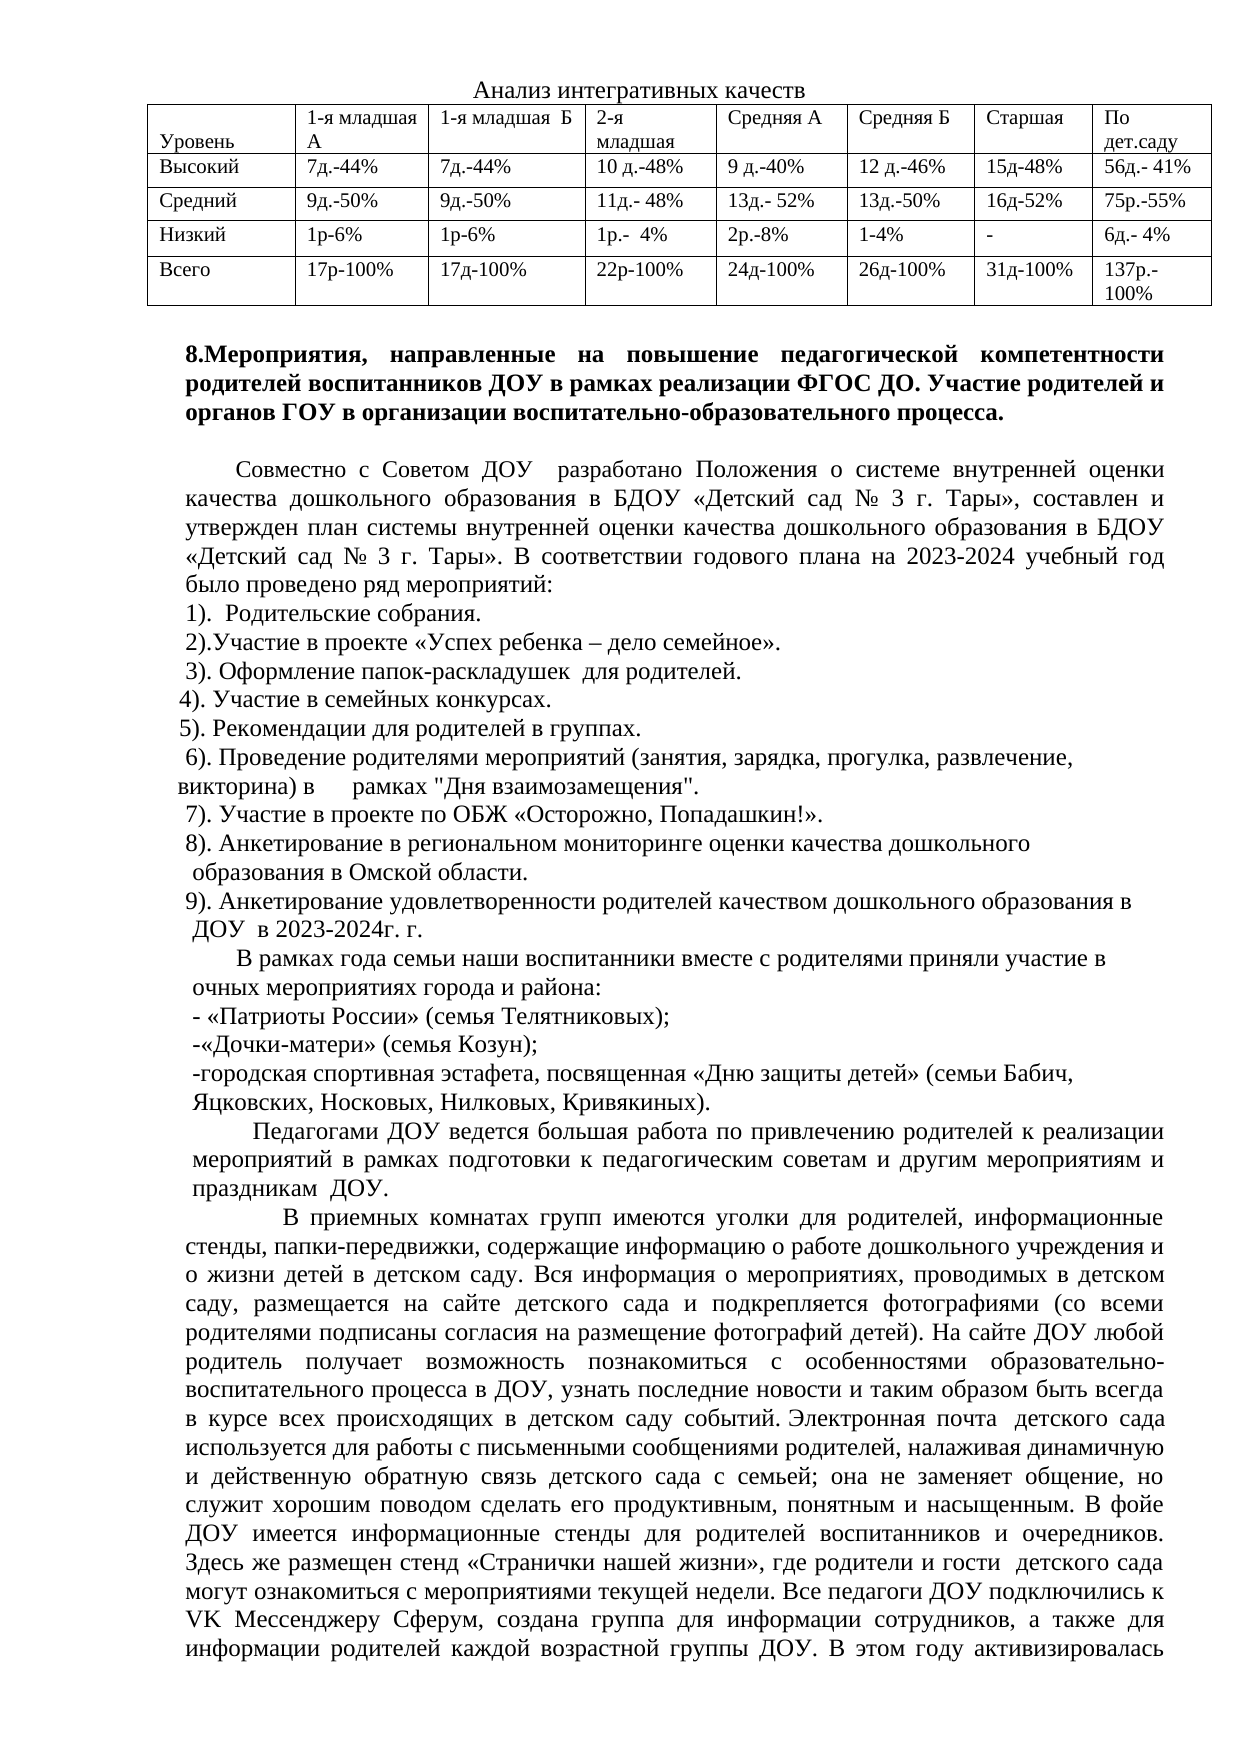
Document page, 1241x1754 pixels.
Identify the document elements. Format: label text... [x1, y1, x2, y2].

table_cell 1р-6% [429, 221, 585, 256]
table_header Уровень [148, 105, 295, 153]
text 2).Участие в проекте «Успех ребенка – дело семейное». [148, 627, 1165, 656]
table_header 1-я младшая А [296, 105, 428, 153]
table_header 2-я младшая [586, 105, 716, 153]
table_cell 7д.-44% [429, 154, 585, 187]
text 1). Родительские собрания. [185, 598, 1165, 627]
table_cell Средний [148, 188, 295, 220]
text 6). Проведение родителями мероприятий (занятия, зарядка, прогулка, развлечение, викторина) в рамках "Дня взаимозамещения". [148, 742, 1165, 799]
table_header Старшая [975, 105, 1092, 153]
table_cell 11д.- 48% [586, 188, 716, 220]
text 8). Анкетирование в региональном мониторинге оценки качества дошкольного образования в Омской области. [148, 828, 1165, 886]
table_cell 2р.-8% [717, 221, 847, 256]
table_cell 17р-100% [296, 257, 428, 305]
table_cell 17д-100% [429, 257, 585, 305]
text В рамках года семьи наши воспитанники вместе с родителями приняли участие в очных мероприятиях города и района: [192, 943, 1165, 1001]
text Анализ интегративных качеств [223, 75, 1165, 104]
table_cell 9д.-50% [296, 188, 428, 220]
table_cell Высокий [148, 154, 295, 187]
table_cell - [975, 221, 1092, 256]
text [185, 1202, 1165, 1662]
text 5). Рекомендации для родителей в группах. [148, 713, 1165, 742]
table_cell 9 д.-40% [717, 154, 847, 187]
table_cell 16д-52% [975, 188, 1092, 220]
table_cell 10 д.-48% [586, 154, 716, 187]
table_cell 7д.-44% [296, 154, 428, 187]
table_cell 1р-6% [296, 221, 428, 256]
table_cell 15д-48% [975, 154, 1092, 187]
table_cell 22р-100% [586, 257, 716, 305]
table_cell 137р.-100% [1093, 257, 1211, 305]
table_cell 24д-100% [717, 257, 847, 305]
table_header По дет.саду [1093, 105, 1211, 153]
table_cell 12 д.-46% [848, 154, 974, 187]
table_cell 1р.- 4% [586, 221, 716, 256]
table_cell 9д.-50% [429, 188, 585, 220]
text 3). Оформление папок-раскладушек для родителей. [148, 656, 1165, 684]
table_cell 6д.- 4% [1093, 221, 1211, 256]
text -«Дочки-матери» (семья Козун); [192, 1029, 1165, 1058]
text Педагогами ДОУ ведется большая работа по привлечению родителей к реализации мероприятий в рамках подготовки к педагогическим советам и другим мероприятиям и праздникам ДОУ. [192, 1116, 1165, 1202]
text - «Патриоты России» (семья Телятниковых); [192, 1001, 1165, 1029]
table_cell 26д-100% [848, 257, 974, 305]
table_cell 13д.- 52% [717, 188, 847, 220]
table_header 1-я младшая Б [429, 105, 585, 153]
table_cell 13д.-50% [848, 188, 974, 220]
table_header Средняя Б [848, 105, 974, 153]
text 9). Анкетирование удовлетворенности родителей качеством дошкольного образования в ДОУ в 2023-2024г. г. [148, 886, 1165, 943]
text 7). Участие в проекте по ОБЖ «Осторожно, Попадашкин!». [148, 799, 1165, 828]
text 4). Участие в семейных конкурсах. [148, 684, 1165, 713]
table_cell Низкий [148, 221, 295, 256]
table_cell 56д.- 41% [1093, 154, 1211, 187]
text 8.Мероприятия, направленные на повышение педагогической компетентности родителей воспитанников ДОУ в рамках реализации ФГОС ДО. Участие родителей и органов ГОУ в организации воспитательно-образовательного процесса. [185, 339, 1165, 426]
table_header Средняя А [717, 105, 847, 153]
text -городская спортивная эстафета, посвященная «Дню защиты детей» (семьи Бабич, Яцковских, Носковых, Нилковых, Кривякиных). [192, 1058, 1165, 1116]
table_cell 1-4% [848, 221, 974, 256]
table_cell 31д-100% [975, 257, 1092, 305]
table_cell Всего [148, 257, 295, 305]
table_cell 75р.-55% [1093, 188, 1211, 220]
text Совместно с Советом ДОУ разработано Положения о системе внутренней оценки качества дошкольного образования в БДОУ «Детский сад № 3 г. Тары», составлен и утвержден план системы внутренней оценки качества дошкольного образования в БДОУ «Детский сад № 3 г. Тары». В соответствии годового плана на 2023-2024 учебный год было проведено ряд мероприятий: [185, 454, 1165, 598]
